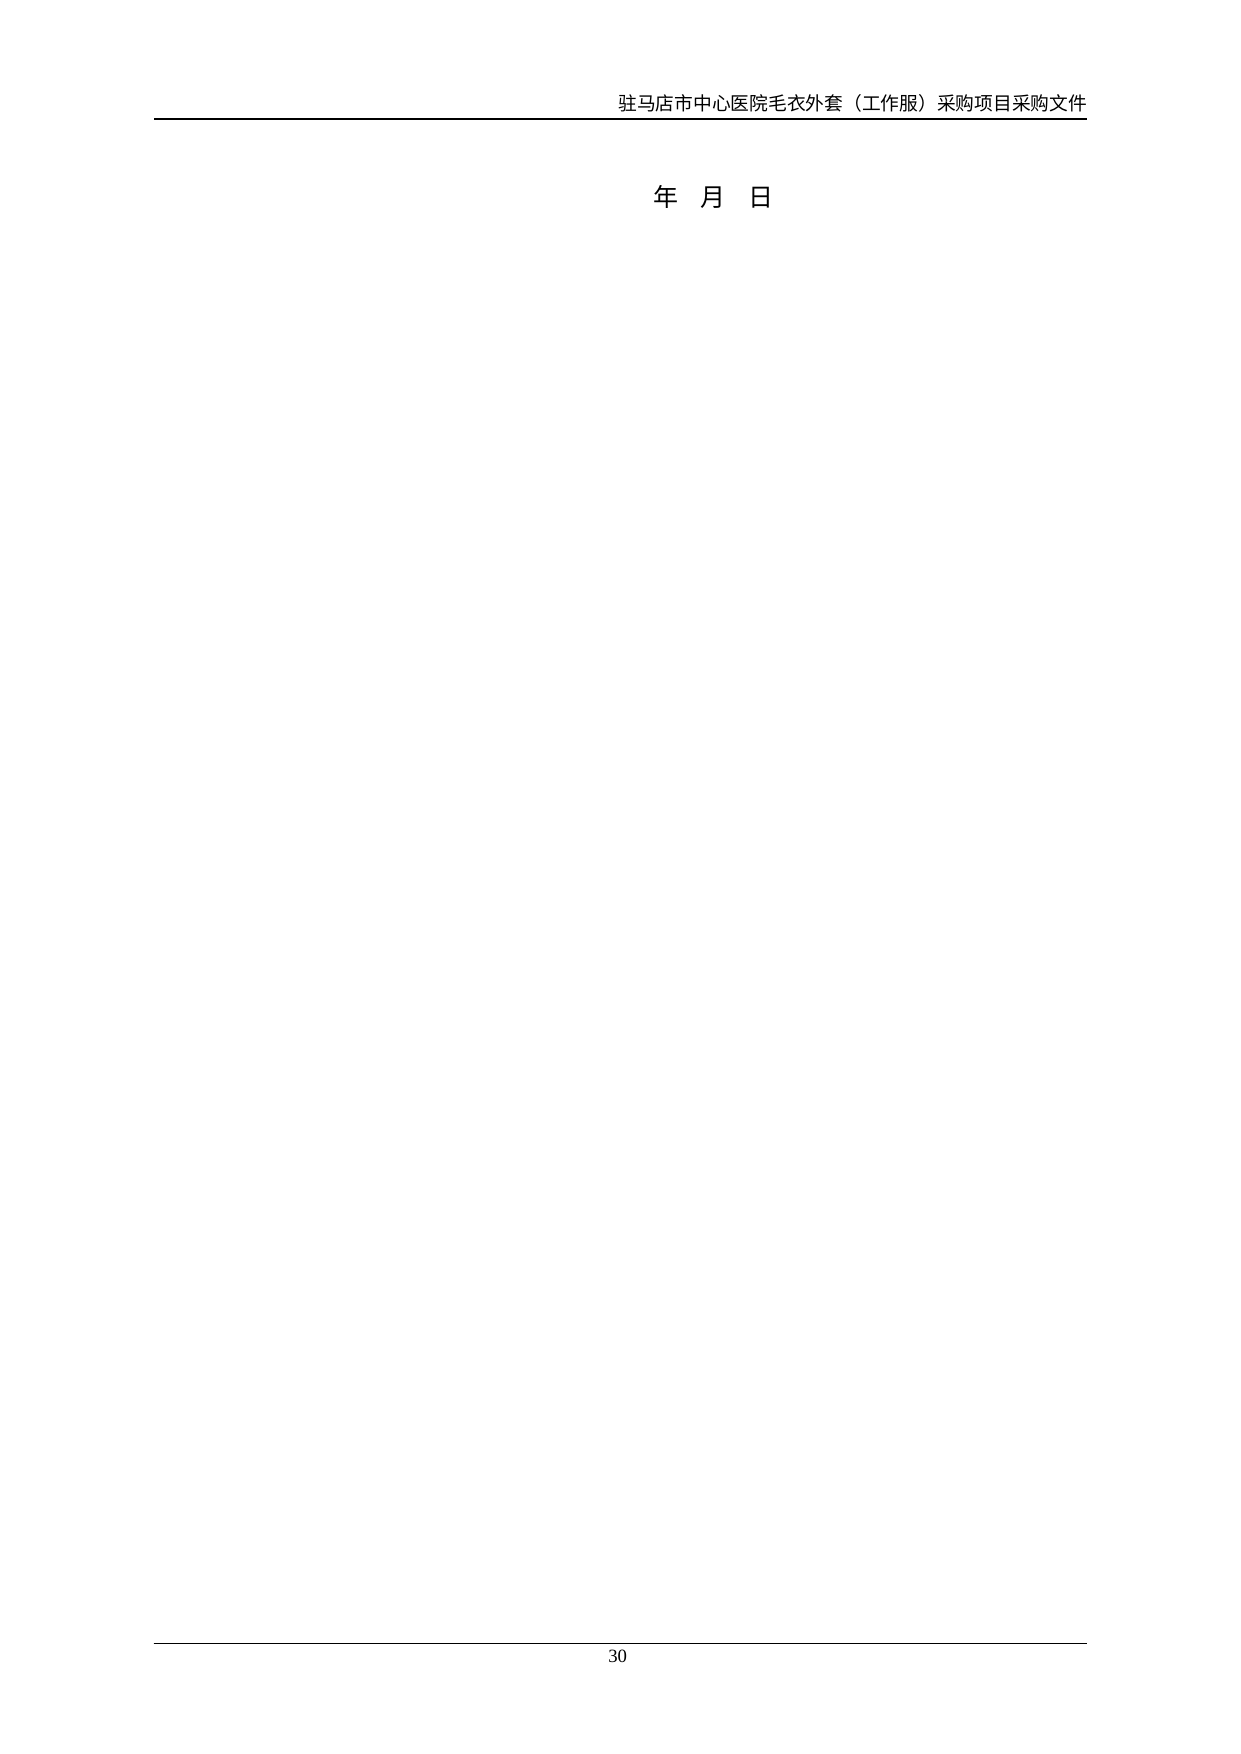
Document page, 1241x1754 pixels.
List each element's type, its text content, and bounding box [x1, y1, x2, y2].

text 年 月 日 [153, 162, 1087, 229]
